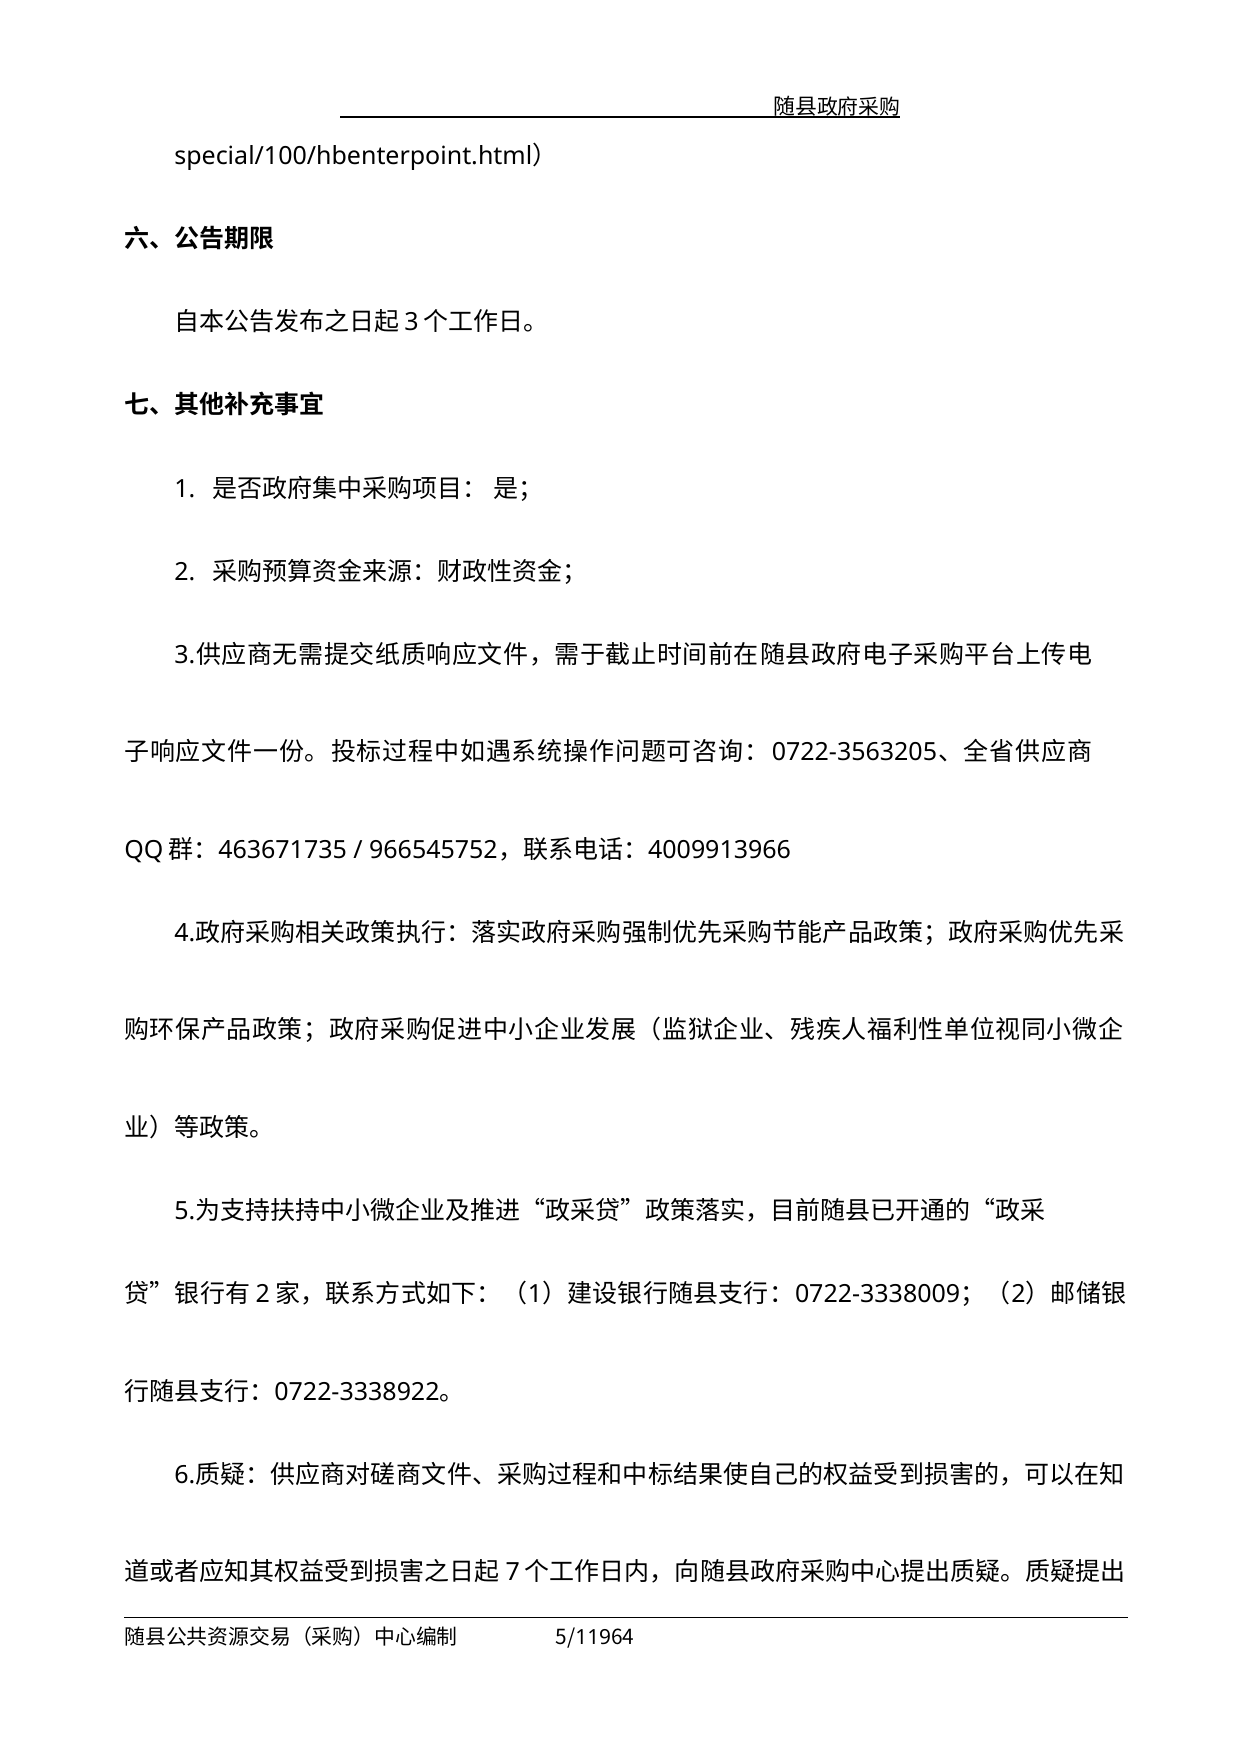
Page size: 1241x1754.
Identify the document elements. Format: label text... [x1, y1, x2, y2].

list 是否政府集中采购项目： 是； [174, 454, 1116, 519]
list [174, 121, 1116, 186]
text 六、公告期限 [124, 204, 1092, 269]
text 4.政府采购相关政策执行：落实政府采购强制优先采购节能产品政策；政府采购优先采购环保产品政策；政府采购促进中小企业发展（监狱企业、残疾人福利性单位视同小微企业）等政策。 [124, 898, 1127, 1158]
text 贷”银行有2家，联系方式如下：（1）建设银行随县支行：0722-3338009；（2）邮储银行随县支行：0722-3338922。 [124, 1259, 1127, 1422]
text 自本公告发布之日起3个工作日。 [124, 287, 1092, 352]
text 5.为支持扶持中小微企业及推进“政采贷”政策落实，目前随县已开通的“政采 [124, 1176, 1127, 1241]
list 采购预算资金来源：财政性资金； [124, 537, 1116, 602]
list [124, 1440, 1127, 1602]
text 七、其他补充事宜 [124, 371, 1116, 436]
list 3.供应商无需提交纸质响应文件，需于截止时间前在随县政府电子采购平台上传电子响应文件一份。投标过程中如遇系统操作问题可咨询：0722-3563205、全省供应商QQ群：463671735 / 966545752，联系电话：4009913966 [124, 620, 1092, 880]
